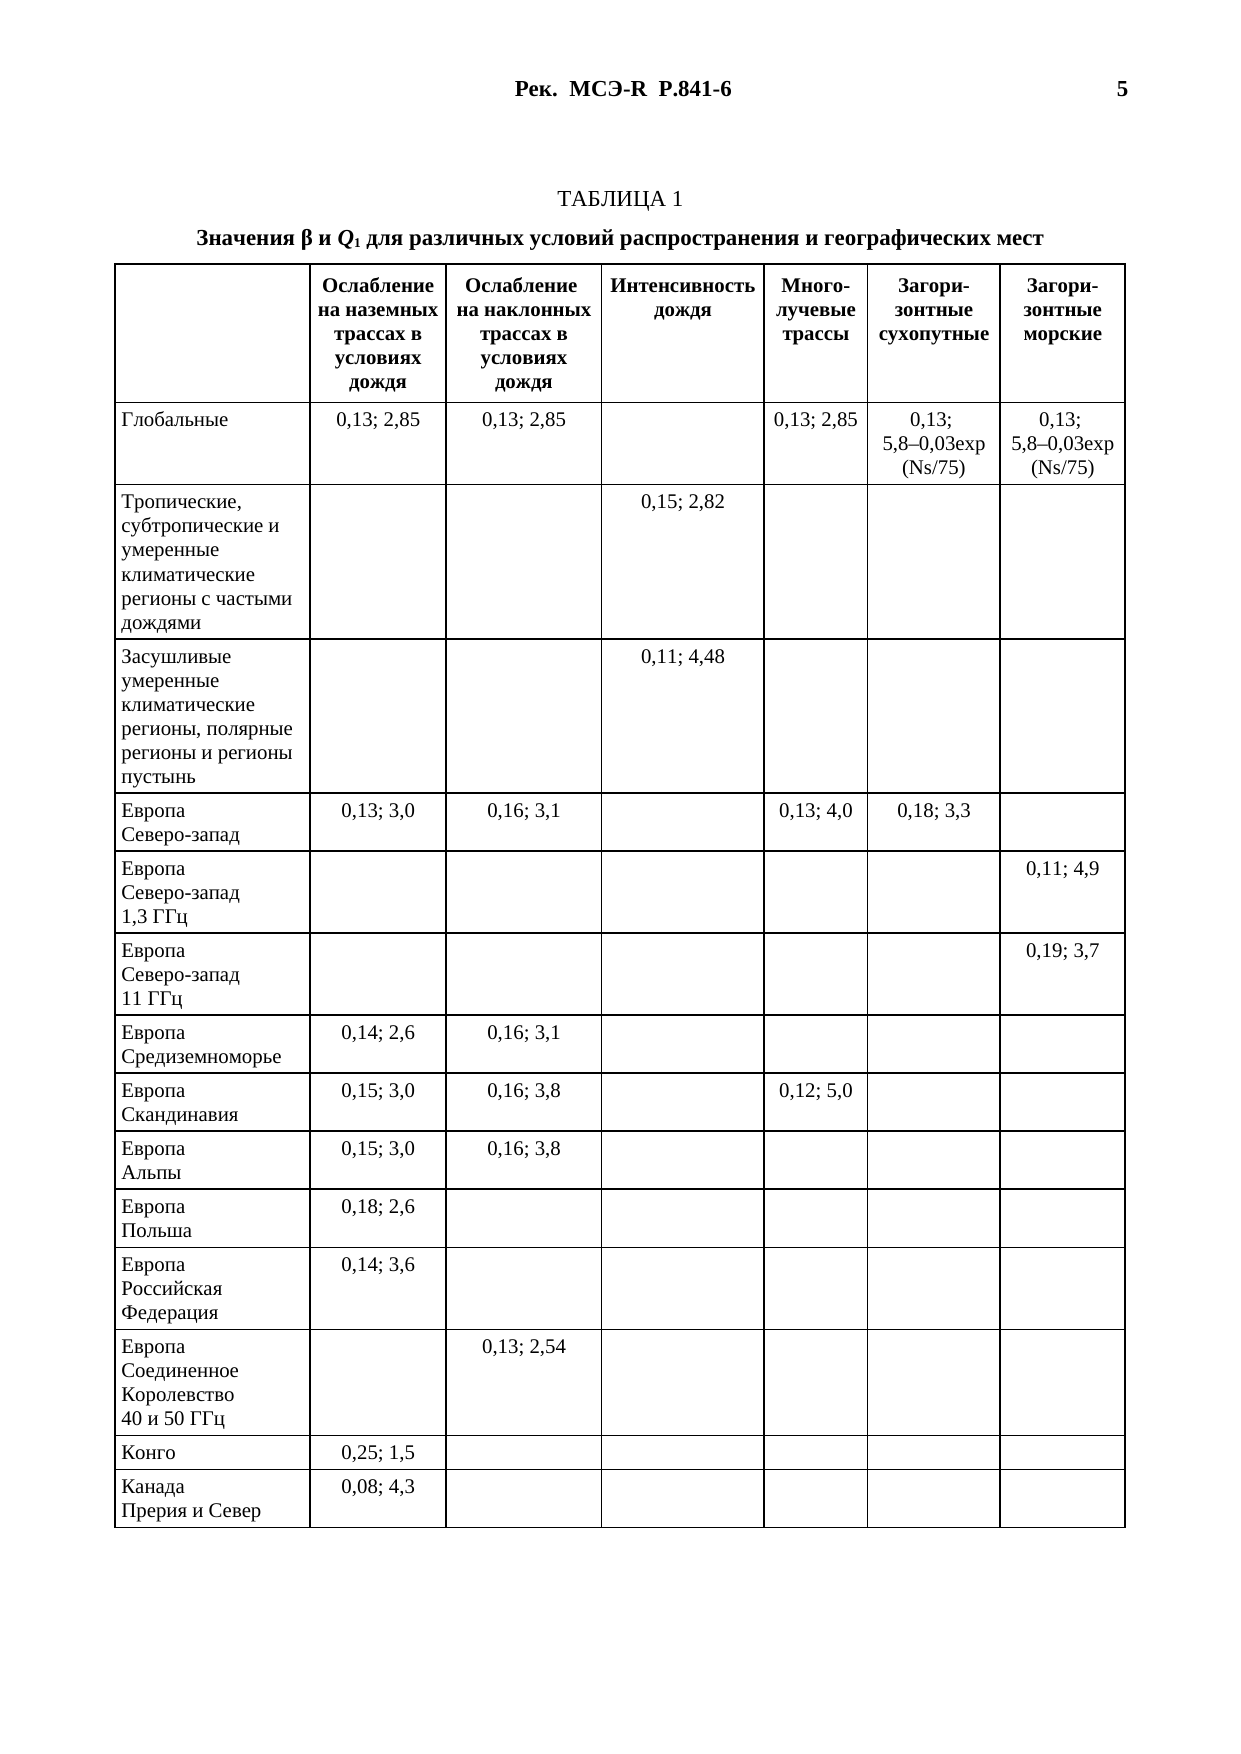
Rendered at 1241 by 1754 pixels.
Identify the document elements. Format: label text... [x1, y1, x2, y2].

table_cell 0,11; 4,48 [602, 640, 763, 792]
table_cell [1001, 794, 1124, 850]
table_cell [765, 852, 867, 932]
table_cell [602, 1436, 763, 1468]
table_cell [447, 852, 601, 932]
table_cell [602, 1248, 763, 1328]
table_cell 0,15; 2,82 [602, 485, 763, 638]
table_cell Конго [116, 1436, 309, 1468]
table_cell [1001, 1074, 1124, 1130]
table_header Ослабление на наклонных трассах в условиях дождя [447, 265, 601, 401]
table_cell 0,12; 5,0 [765, 1074, 867, 1130]
table_cell [868, 1248, 999, 1328]
table_cell Европа Средиземноморье [116, 1016, 309, 1072]
table_cell [311, 485, 445, 638]
table_cell 0,16; 3,1 [447, 1016, 601, 1072]
table_cell 0,25; 1,5 [311, 1436, 445, 1468]
table_cell [765, 934, 867, 1014]
table_cell [311, 852, 445, 932]
table_cell Европа Альпы [116, 1132, 309, 1188]
table_cell [1001, 640, 1124, 792]
table_cell [868, 1470, 999, 1527]
text ТАБЛИЦА 1 [118, 185, 1122, 212]
table_cell [765, 640, 867, 792]
table_cell [1001, 1132, 1124, 1188]
table_cell Европа Соединенное Королевство 40 и 50 ГГц [116, 1330, 309, 1434]
table_cell [1001, 1248, 1124, 1328]
table_cell Европа Скандинавия [116, 1074, 309, 1130]
table_cell [868, 640, 999, 792]
table_cell 0,13; 2,85 [765, 403, 867, 483]
table_cell 0,18; 3,3 [868, 794, 999, 850]
table_cell [311, 640, 445, 792]
table_cell [868, 934, 999, 1014]
table_cell [602, 852, 763, 932]
title Значения β и Q1 для различных условий распространения и географических мест [118, 224, 1122, 250]
table_cell 0,13; 5,8–0,03exp (Ns/75) [868, 403, 999, 483]
table_cell [765, 1436, 867, 1468]
table_cell Европа Российская Федерация [116, 1248, 309, 1328]
table_cell [868, 485, 999, 638]
table_cell [1001, 1436, 1124, 1468]
table_cell 0,16; 3,1 [447, 794, 601, 850]
table_cell [868, 1436, 999, 1468]
table_cell [447, 934, 601, 1014]
table_header Интенсивность дождя [602, 265, 763, 401]
table_cell [602, 1074, 763, 1130]
table_cell [311, 934, 445, 1014]
table_cell [447, 485, 601, 638]
table_cell 0,15; 3,0 [311, 1132, 445, 1188]
table_cell [602, 934, 763, 1014]
table_cell [311, 1330, 445, 1434]
table_cell [765, 1470, 867, 1527]
table_cell 0,16; 3,8 [447, 1132, 601, 1188]
table_cell [1001, 1470, 1124, 1527]
table_cell [765, 1248, 867, 1328]
table_cell [447, 1248, 601, 1328]
table_header [116, 265, 309, 401]
table_cell 0,11; 4,9 [1001, 852, 1124, 932]
table_cell [1001, 1190, 1124, 1246]
table_cell [765, 1132, 867, 1188]
table_cell [868, 1330, 999, 1434]
table_cell Европа Польша [116, 1190, 309, 1246]
table_cell 0,14; 3,6 [311, 1248, 445, 1328]
table_cell [868, 1190, 999, 1246]
table_cell 0,15; 3,0 [311, 1074, 445, 1130]
table_cell 0,13; 5,8–0,03exp (Ns/75) [1001, 403, 1124, 483]
table_cell 0,08; 4,3 [311, 1470, 445, 1527]
table_cell 0,13; 2,85 [311, 403, 445, 483]
table_cell Европа Северо-запад [116, 794, 309, 850]
table_cell [602, 1470, 763, 1527]
table_cell [602, 1132, 763, 1188]
table_cell [1001, 1016, 1124, 1072]
table_cell [1001, 485, 1124, 638]
table_cell 0,13; 4,0 [765, 794, 867, 850]
table_cell 0,19; 3,7 [1001, 934, 1124, 1014]
table_cell [765, 1016, 867, 1072]
table_header Ослабление на наземных трассах в условиях дождя [311, 265, 445, 401]
table_cell [765, 1330, 867, 1434]
table_cell 0,14; 2,6 [311, 1016, 445, 1072]
table_cell Европа Северо-запад 1,3 ГГц [116, 852, 309, 932]
table_cell [868, 1132, 999, 1188]
table_cell [868, 1074, 999, 1130]
table_cell Тропические, субтропические и умеренные климатические регионы с частыми дождями [116, 485, 309, 638]
table_cell 0,13; 2,85 [447, 403, 601, 483]
table_cell [447, 640, 601, 792]
table_cell [1001, 1330, 1124, 1434]
table_cell [602, 1190, 763, 1246]
table_cell 0,13; 3,0 [311, 794, 445, 850]
table_cell [447, 1436, 601, 1468]
table_header Загори-зонтные сухопутные [868, 265, 999, 401]
table_cell [602, 403, 763, 483]
table_cell [447, 1190, 601, 1246]
table_cell 0,16; 3,8 [447, 1074, 601, 1130]
table_cell Глобальные [116, 403, 309, 483]
table_cell [765, 1190, 867, 1246]
table_cell [602, 1330, 763, 1434]
table_cell [765, 485, 867, 638]
table_header Много- лучевые трассы [765, 265, 867, 401]
table_header Загори-зонтные морские [1001, 265, 1124, 401]
table_cell [447, 1470, 601, 1527]
table_cell Засушливые умеренные климатические регионы, полярные регионы и регионы пустынь [116, 640, 309, 792]
table_cell Европа Северо-запад 11 ГГц [116, 934, 309, 1014]
table_cell Канада Прерия и Север [116, 1470, 309, 1527]
table_cell [602, 1016, 763, 1072]
table_cell 0,18; 2,6 [311, 1190, 445, 1246]
table_cell [602, 794, 763, 850]
table_cell [868, 1016, 999, 1072]
table_cell [868, 852, 999, 932]
table_cell 0,13; 2,54 [447, 1330, 601, 1434]
